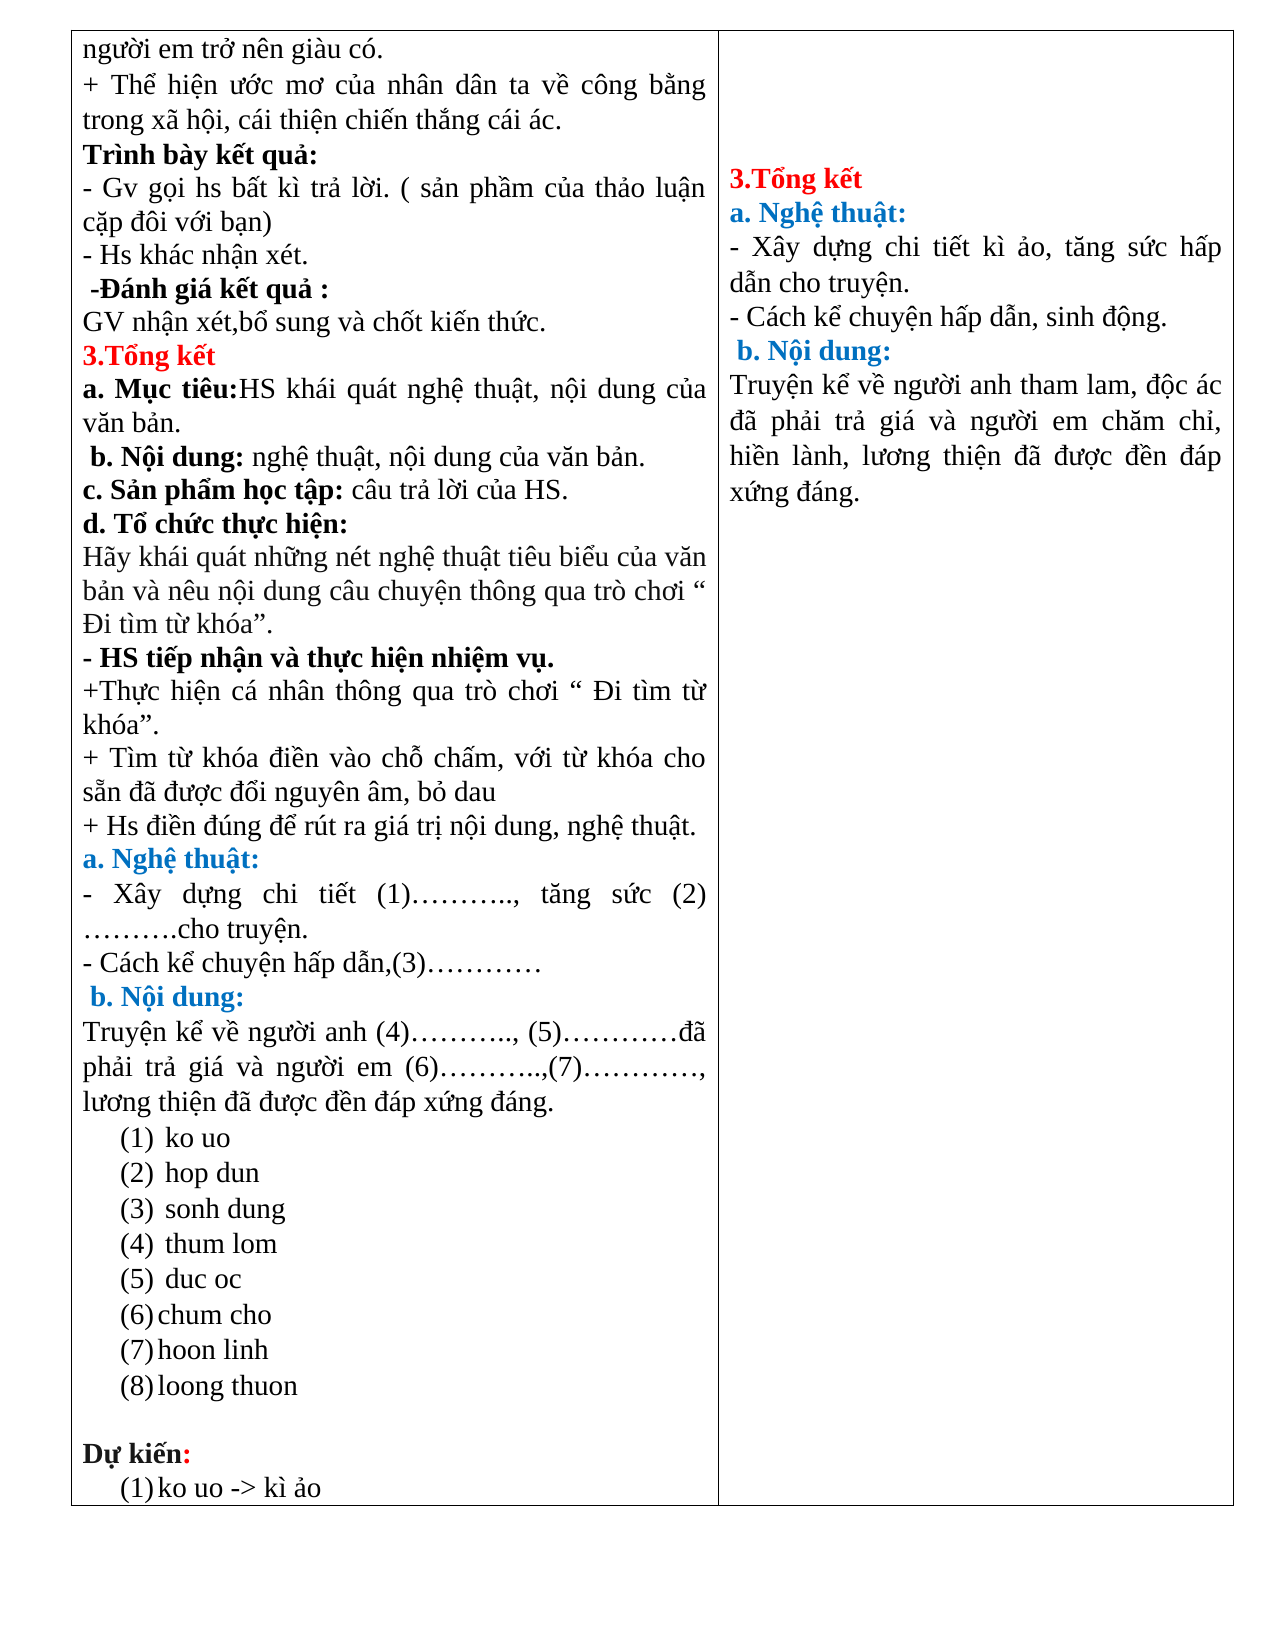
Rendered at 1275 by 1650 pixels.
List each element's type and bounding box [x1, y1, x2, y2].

table_cell [72, 31, 718, 1505]
table_cell [719, 31, 1233, 1505]
